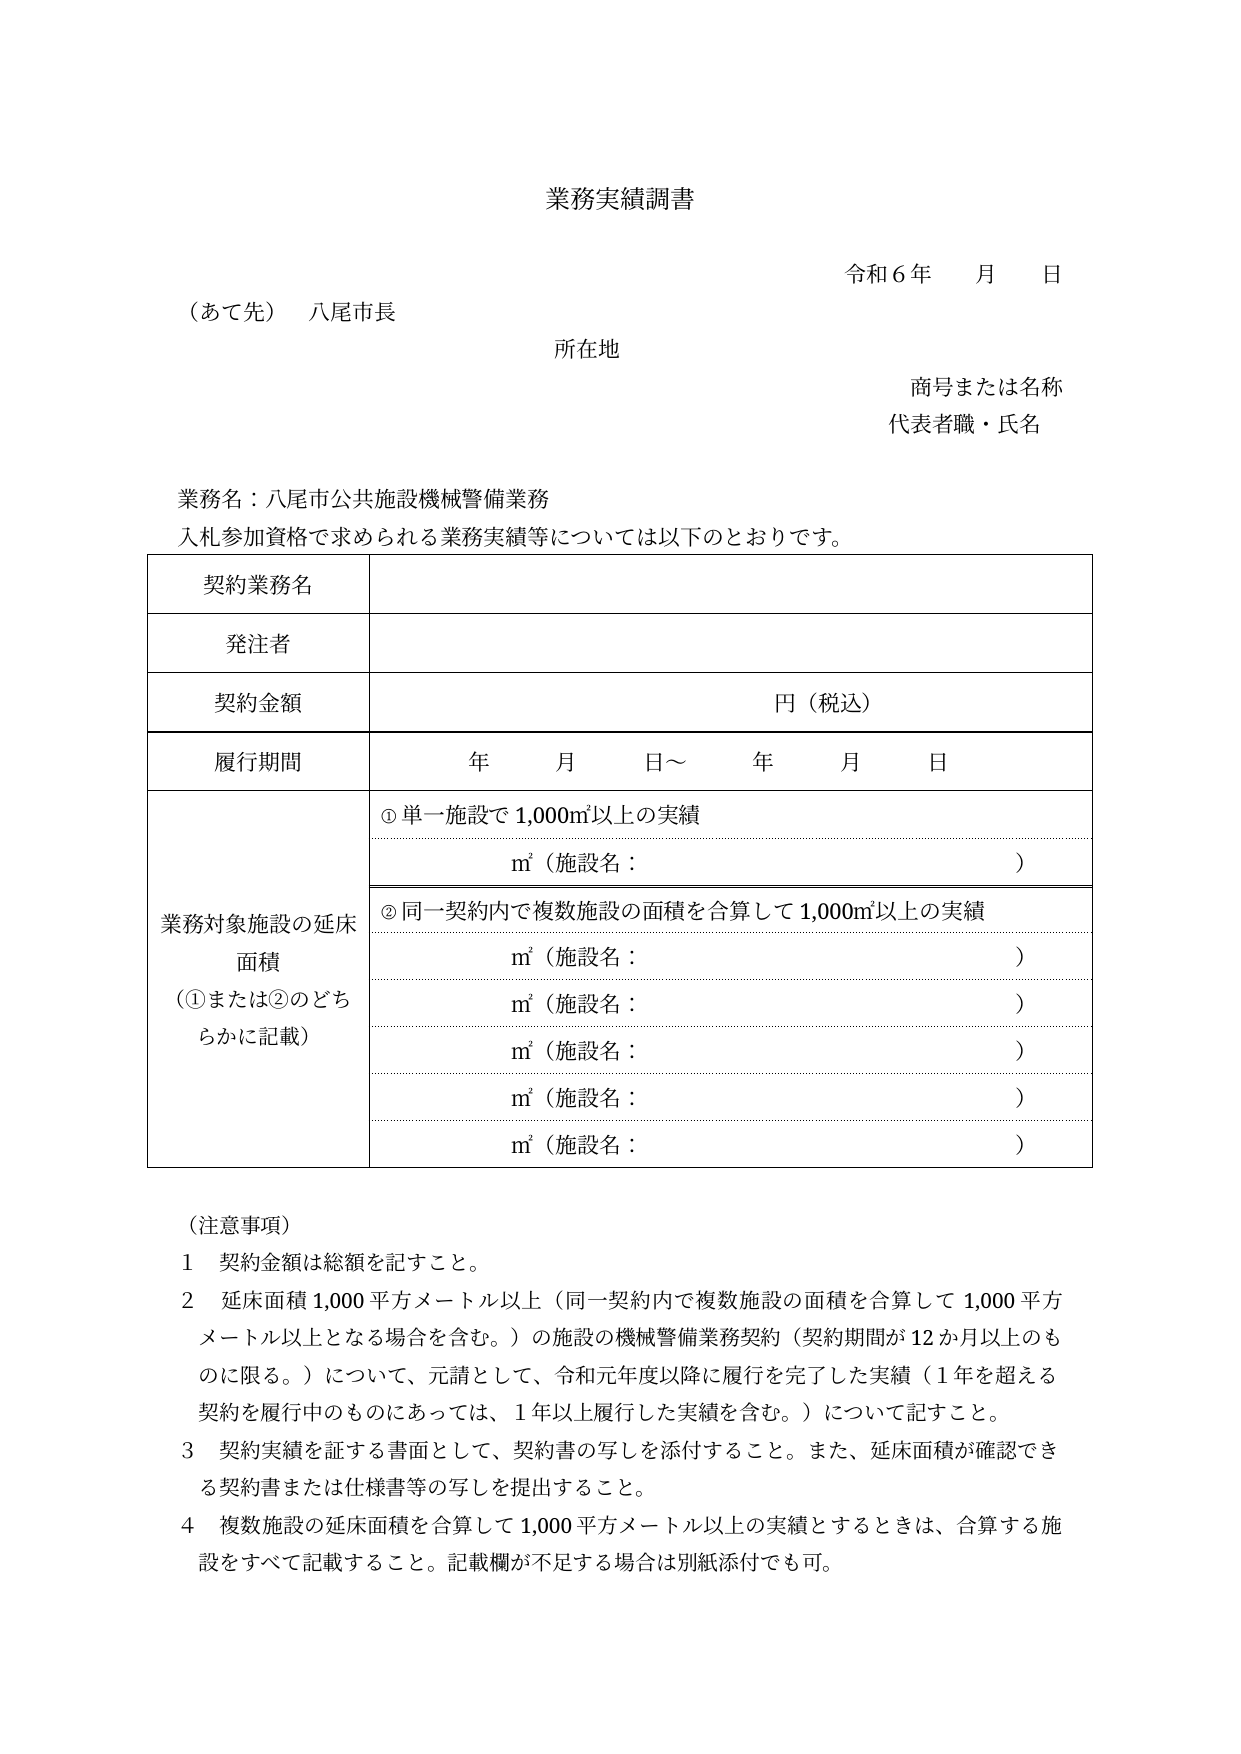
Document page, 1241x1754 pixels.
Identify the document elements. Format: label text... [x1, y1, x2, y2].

text 代表者職・氏名 [177, 404, 1041, 442]
text 入札参加資格で求められる業務実績等については以下のとおりです。 [177, 517, 1063, 554]
table_cell 年 月 日～ 年 月 日 [370, 733, 1092, 790]
table_cell ①単一施設で1,000㎡以上の実績 [370, 791, 1092, 837]
table_cell 契約金額 [148, 673, 369, 731]
text 令和６年 月 日 [177, 254, 1063, 292]
table_cell 履行期間 [148, 733, 369, 790]
text ３ 契約実績を証する書面として、契約書の写しを添付すること。また、延床面積が確認できる契約書または仕様書等の写しを提出すること。 [177, 1431, 1063, 1506]
table_cell ㎡（施設名： ） [370, 1026, 1092, 1073]
table_cell 発注者 [148, 614, 369, 672]
table_header 契約業務名 [148, 555, 369, 613]
text （注意事項） [177, 1206, 1063, 1243]
text 業務名：八尾市公共施設機械警備業務 [177, 479, 1063, 517]
table_cell ㎡（施設名： ） [370, 1120, 1092, 1167]
table_cell ㎡（施設名： ） [370, 979, 1092, 1026]
text ４ 複数施設の延床面積を合算して1,000平方メートル以上の実績とするときは、合算する施設をすべて記載すること。記載欄が不足する場合は別紙添付でも可。 [177, 1506, 1063, 1581]
text 業務実績調書 [177, 179, 1063, 217]
table_cell [370, 614, 1092, 672]
text （あて先） 八尾市長 [177, 292, 1063, 329]
table_cell ㎡（施設名： ） [370, 1073, 1092, 1120]
table_cell ㎡（施設名： ） [370, 838, 1092, 884]
table_cell 業務対象施設の延床面積 （①または②のどちらかに記載） [148, 791, 369, 1167]
table_cell ②同一契約内で複数施設の面積を合算して1,000㎡以上の実績 [370, 888, 1092, 932]
table_cell ㎡（施設名： ） [370, 932, 1092, 979]
text １ 契約金額は総額を記すこと。 [177, 1243, 1063, 1281]
text ２ 延床面積1,000平方メートル以上（同一契約内で複数施設の面積を合算して1,000平方メートル以上となる場合を含む。）の施設の機械警備業務契約（契約期間が12か月以上のものに限る。）について、元請として、令和元年度以降に履行を完了した実績（１年を超える契約を履行中のものにあっては、１年以上履行した実績を含む。）について記すこと。 [177, 1281, 1063, 1431]
table_cell 円（税込） [370, 673, 1092, 731]
text 所在地 [177, 329, 1063, 367]
text 商号または名称 [177, 367, 1063, 404]
table_header [370, 555, 1092, 613]
